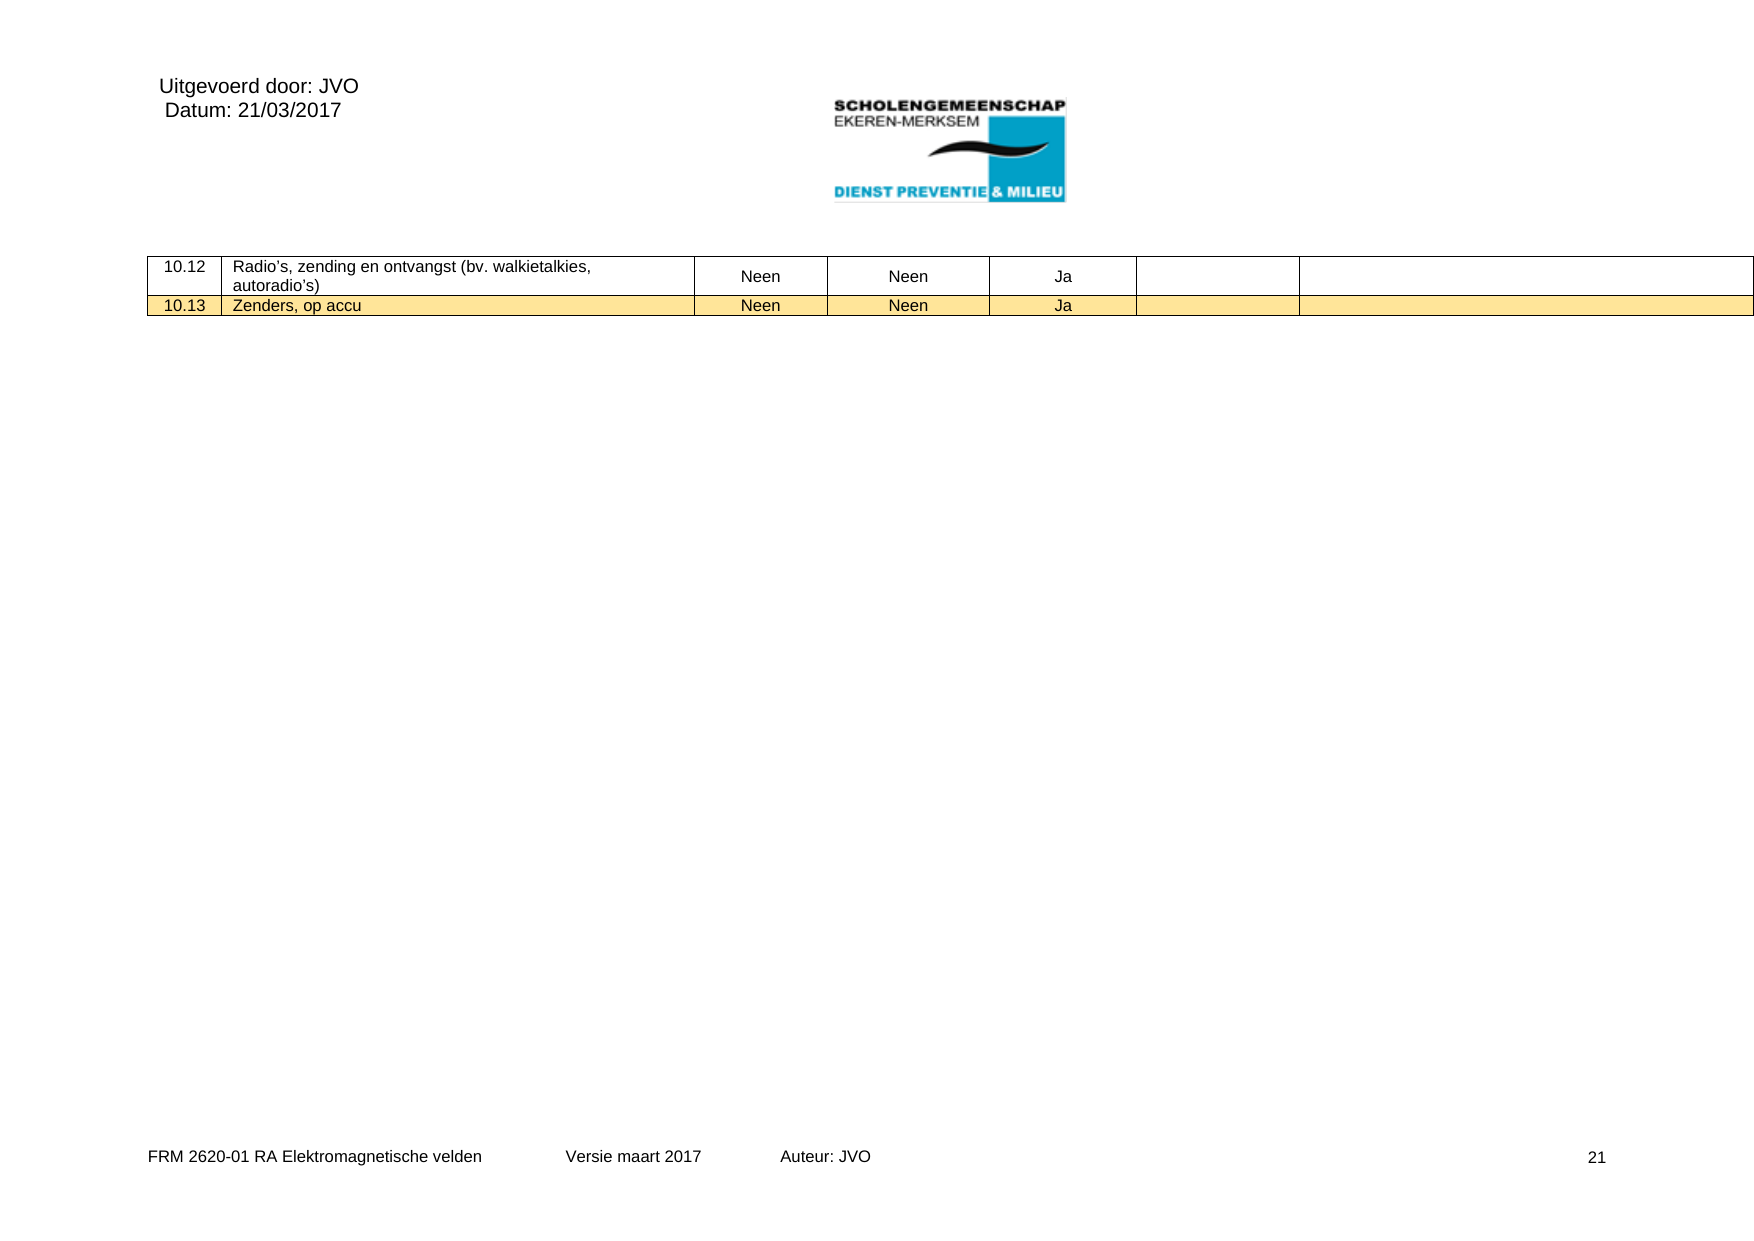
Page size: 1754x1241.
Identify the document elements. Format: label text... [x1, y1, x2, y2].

table_cell [1137, 257, 1299, 295]
table_cell [1300, 296, 1753, 315]
table_cell [1300, 257, 1753, 295]
table_cell Radio’s, zending en ontvangst (bv. walkietalkies, autoradio’s) [222, 257, 694, 295]
table_cell Ja [990, 296, 1136, 315]
table_cell Neen [828, 257, 989, 295]
table_cell Ja [990, 257, 1136, 295]
table_cell 10.13 [148, 296, 221, 315]
table_cell Zenders, op accu [222, 296, 694, 315]
table_cell Neen [828, 296, 989, 315]
picture [834, 97, 1068, 204]
table_cell Neen [695, 296, 827, 315]
table_cell 10.12 [148, 257, 221, 295]
table_cell Neen [695, 257, 827, 295]
table_cell [1137, 296, 1299, 315]
